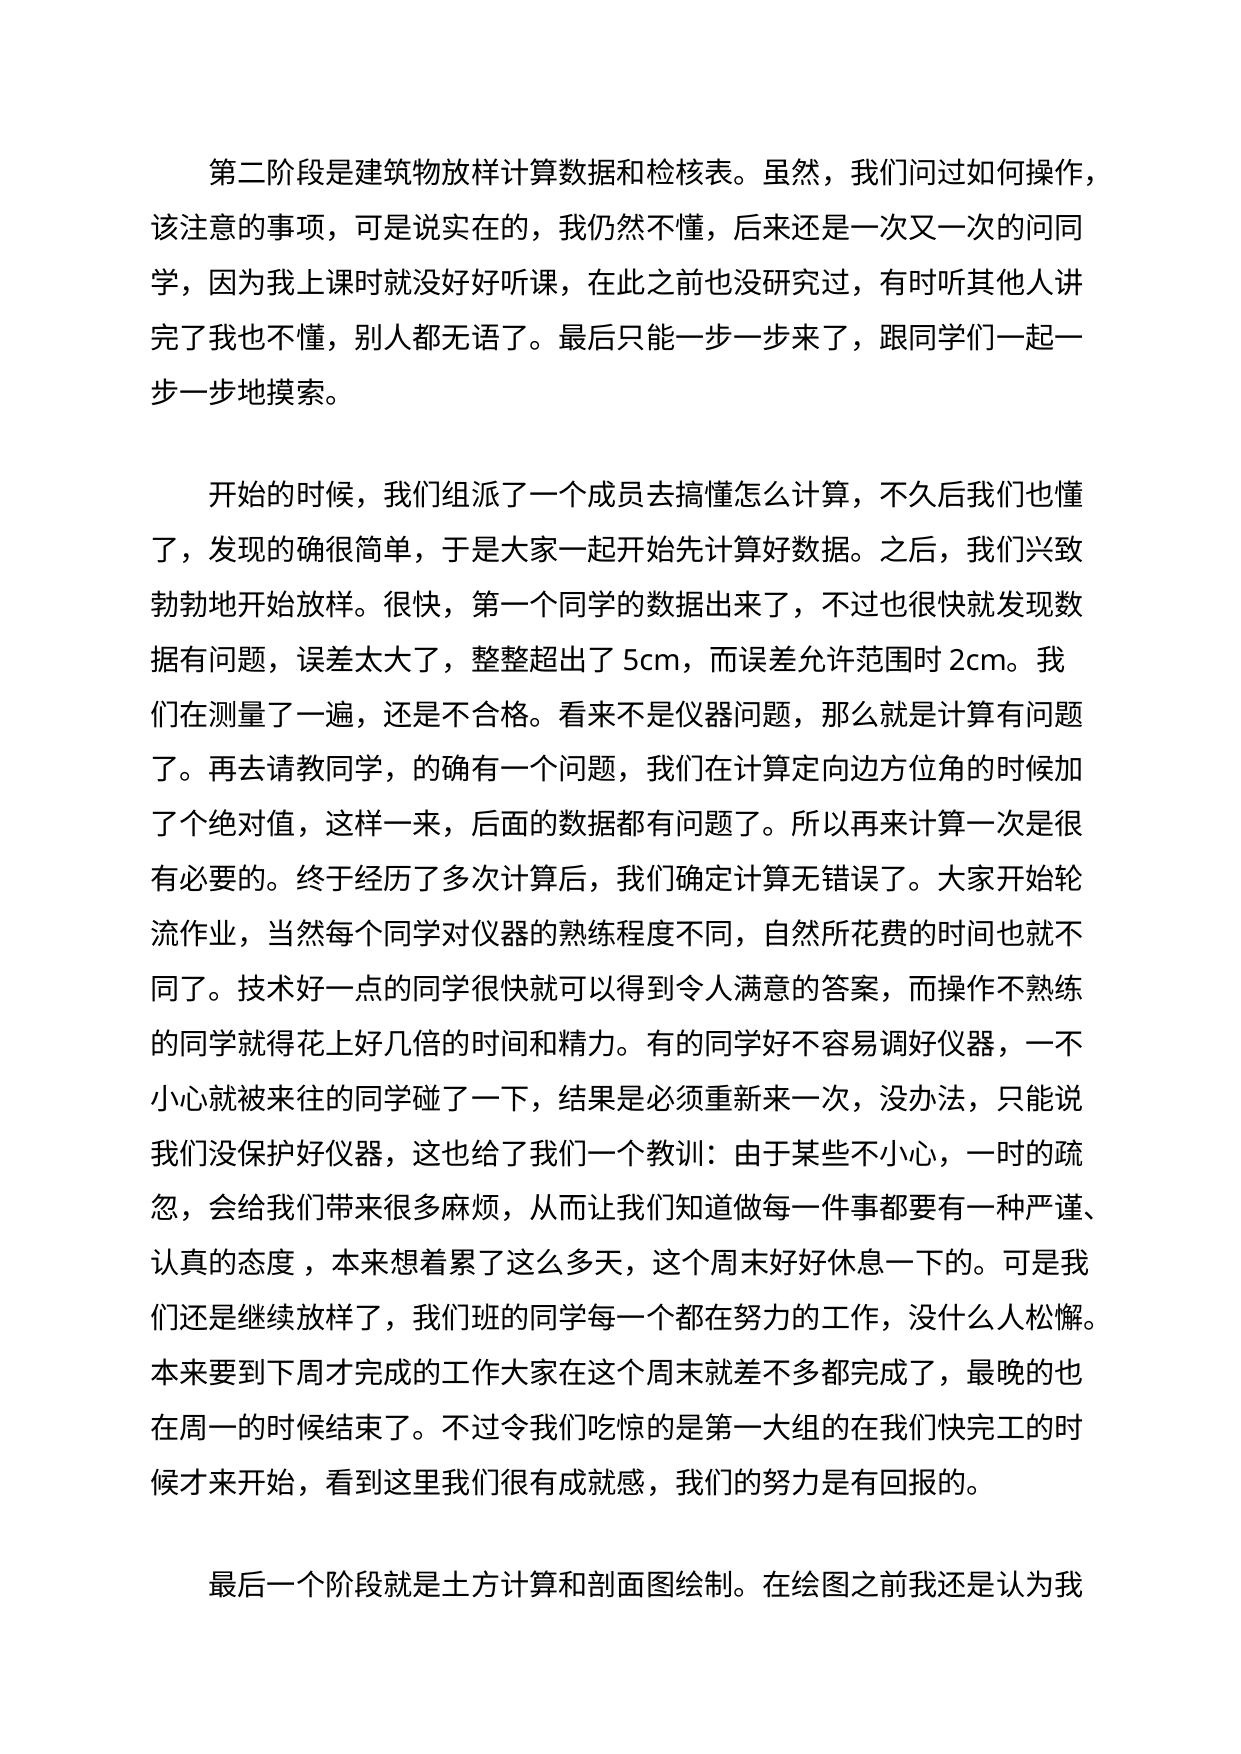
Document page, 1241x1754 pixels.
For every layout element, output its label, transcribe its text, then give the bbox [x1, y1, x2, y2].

text 第二阶段是建筑物放样计算数据和检核表。虽然，我们问过如何操作，该注意的事项，可是说实在的，我仍然不懂，后来还是一次又一次的问同学，因为我上课时就没好好听课，在此之前也没研究过，有时听其他人讲完了我也不懂，别人都无语了。最后只能一步一步来了，跟同学们一起一步一步地摸索。 [150, 150, 1090, 412]
text 开始的时候，我们组派了一个成员去搞懂怎么计算，不久后我们也懂了，发现的确很简单，于是大家一起开始先计算好数据。之后，我们兴致勃勃地开始放样。很快，第一个同学的数据出来了，不过也很快就发现数据有问题，误差太大了，整整超出了5cm，而误差允许范围时2cm。我们在测量了一遍，还是不合格。看来不是仪器问题，那么就是计算有问题了。再去请教同学，的确有一个问题，我们在计算定向边方位角的时候加了个绝对值，这样一来，后面的数据都有问题了。所以再来计算一次是很有必要的。终于经历了多次计算后，我们确定计算无错误了。大家开始轮流作业，当然每个同学对仪器的熟练程度不同，自然所花费的时间也就不同了。技术好一点的同学很快就可以得到令人满意的答案，而操作不熟练的同学就得花上好几倍的时间和精力。有的同学好不容易调好仪器，一不小心就被来往的同学碰了一下，结果是必须重新来一次，没办法，只能说我们没保护好仪器，这也给了我们一个教训：由于某些不小心，一时的疏忽，会给我们带来很多麻烦，从而让我们知道做每一件事都要有一种严谨、认真的态度 ，本来想着累了这么多天，这个周末好好休息一下的。可是我们还是继续放样了，我们班的同学每一个都在努力的工作，没什么人松懈。本来要到下周才完成的工作大家在这个周末就差不多都完成了，最晚的也在周一的时候结束了。不过令我们吃惊的是第一大组的在我们快完工的时候才来开始，看到这里我们很有成就感，我们的努力是有回报的。 [150, 471, 1090, 1502]
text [150, 1561, 1090, 1604]
